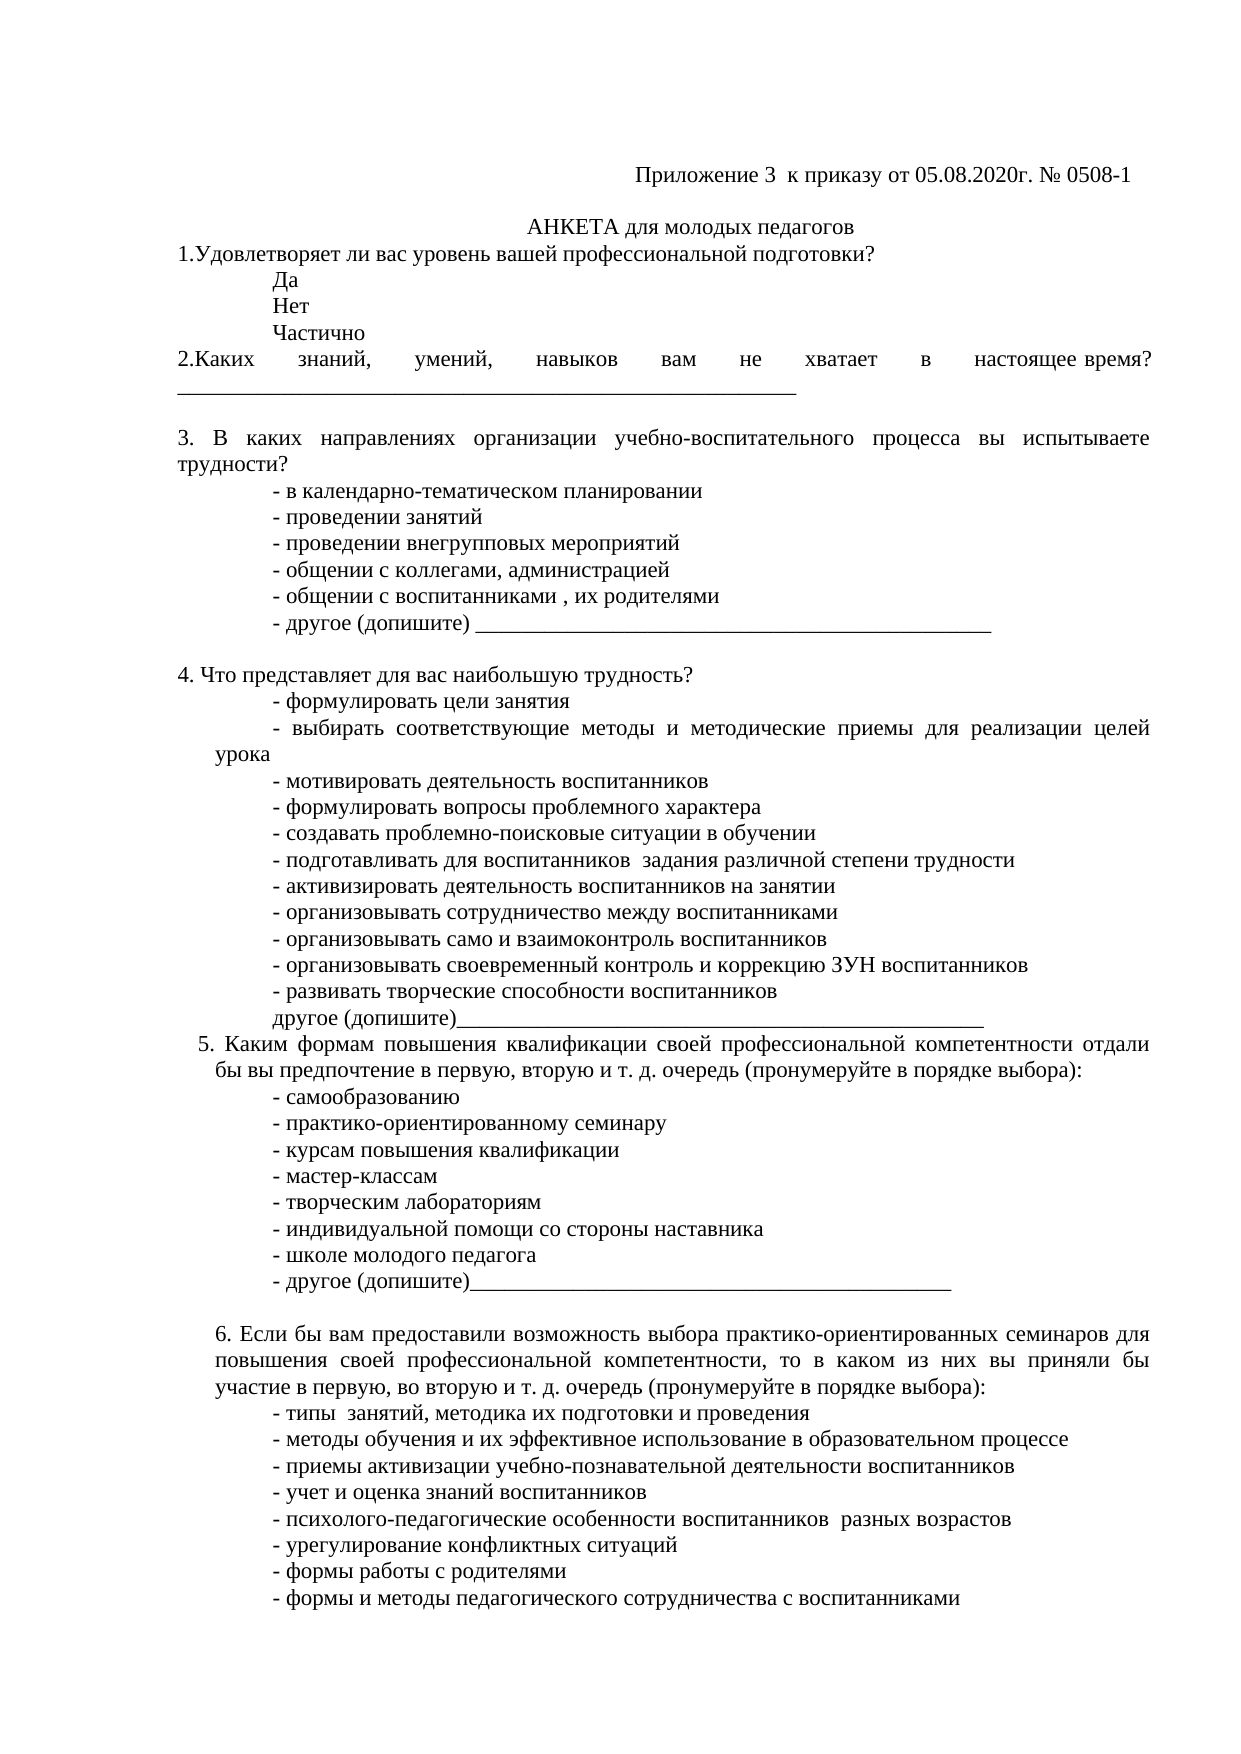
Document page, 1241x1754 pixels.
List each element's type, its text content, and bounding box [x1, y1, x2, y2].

text Нет [215, 292, 1152, 319]
text Частично [215, 319, 1152, 345]
text 2.Каких знаний, умений, навыков вам не хватает в настоящее время?______________________________________________________ [177, 345, 1152, 398]
text - формулировать вопросы проблемного характера [215, 793, 1152, 819]
text Да [215, 266, 1152, 292]
text - cамообразованию [215, 1083, 1152, 1109]
text АНКЕТА для молодых педагогов [177, 213, 1152, 239]
text - школе молодого педагога [215, 1241, 1152, 1267]
text - активизировать деятельность воспитанников на занятии [215, 872, 1152, 898]
text - другое (допишите) _____________________________________________ [215, 608, 1152, 635]
text - общении с воспитанниками , их родителями [215, 582, 1152, 608]
text 3. В каких направлениях организации учебно-воспитательного процесса вы испытываете трудности? [177, 424, 1152, 477]
text - методы обучения и их эффективное использование в образовательном процессе [215, 1426, 1152, 1452]
text - курсам повышения квалификации [215, 1136, 1152, 1162]
text другое (допишите)______________________________________________ [215, 1004, 1152, 1030]
text - подготавливать для воспитанников задания различной степени трудности [215, 846, 1152, 872]
text - развивать творческие способности воспитанников [215, 977, 1152, 1004]
text - проведении занятий [215, 503, 1152, 529]
text - выбирать соответствующие методы и методические приемы для реализации целей урока [215, 714, 1152, 767]
text - организовывать само и взаимоконтроль воспитанников [215, 925, 1152, 951]
text - в календарно-тематическом планировании [215, 477, 1152, 503]
text - общении с коллегами, администрацией [215, 556, 1152, 582]
text - мастер-классам [215, 1162, 1152, 1188]
text - мотивировать деятельность воспитанников [215, 767, 1152, 793]
text - организовывать своевременный контроль и коррекцию ЗУН воспитанников [215, 951, 1152, 977]
text 5. Каким формам повышения квалификации своей профессиональной компетентности отдали бы вы предпочтение в первую, вторую и т. д. очередь (пронумеруйте в порядке выбора): [192, 1030, 1152, 1083]
text - урегулирование конфликтных ситуаций [215, 1531, 1152, 1557]
text Приложение 3 к приказу от 05.08.2020г. № 0508-1 [635, 161, 1152, 188]
text 1.Удовлетворяет ли вас уровень вашей профессиональной подготовки? [177, 239, 1152, 266]
text - формы и методы педагогического сотрудничества с воспитанниками [215, 1584, 1152, 1610]
text - организовывать сотрудничество между воспитанниками [215, 898, 1152, 925]
text - создавать проблемно-поисковые ситуации в обучении [215, 819, 1152, 846]
text - индивидуальной помощи со стороны наставника [215, 1215, 1152, 1241]
text 4. Что представляет для вас наибольшую трудность? [177, 661, 1152, 688]
text - формулировать цели занятия [215, 688, 1152, 714]
text 6. Если бы вам предоставили возможность выбора практико-ориентированных семинаров для повышения своей профессиональной компетентности, то в каком из них вы приняли бы участие в первую, во вторую и т. д. очередь (пронумеруйте в порядке выбора): [215, 1320, 1152, 1399]
text - учет и оценка знаний воспитанников [215, 1478, 1152, 1504]
text - практико-ориентированному семинару [215, 1109, 1152, 1136]
text - другое (допишите)__________________________________________ [215, 1267, 1152, 1294]
text - формы работы с родителями [215, 1557, 1152, 1584]
text - проведении внегрупповых мероприятий [215, 529, 1152, 556]
text - психолого-педагогические особенности воспитанников разных возрастов [215, 1504, 1152, 1531]
text - творческим лабораториям [215, 1188, 1152, 1215]
text - типы занятий, методика их подготовки и проведения [215, 1399, 1152, 1426]
text - приемы активизации учебно-познавательной деятельности воспитанников [215, 1452, 1152, 1478]
